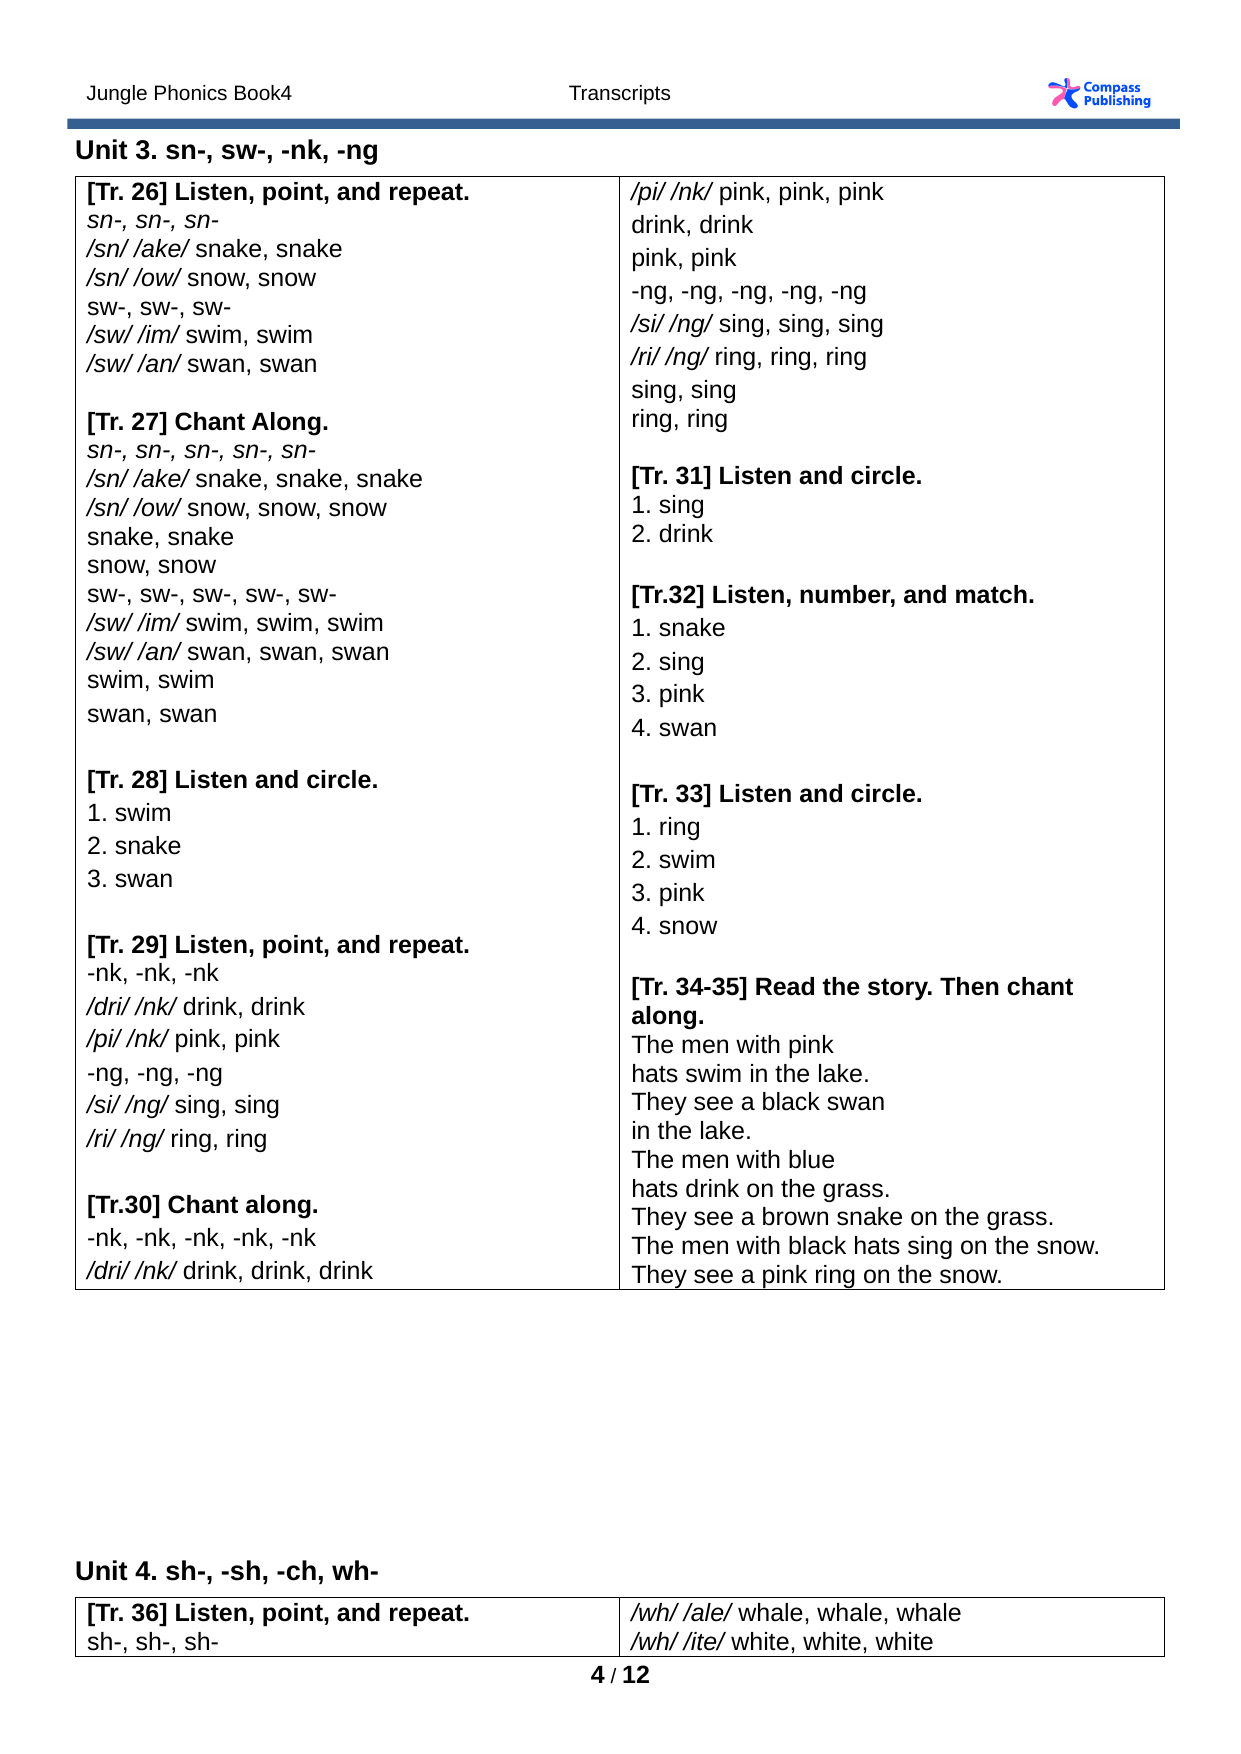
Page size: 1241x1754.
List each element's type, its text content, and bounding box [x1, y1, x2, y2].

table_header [76, 1598, 619, 1656]
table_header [620, 1598, 1164, 1656]
text Unit 3. sn-, sw-, -nk, -ng [75, 134, 1165, 165]
picture [1044, 75, 1154, 111]
table_header [Tr. 26] Listen, point, and repeat. sn-, sn-, sn- /sn/ /ake/ snake, snake /sn/ /ow/ snow, snow sw-, sw-, sw- /sw/ /im/ swim, swim /sw/ /an/ swan, swan [Tr. 27] Chant Along. sn-, sn-, sn-, sn-, sn- /sn/ /ake/ snake, snake, snake /sn/ /ow/ snow, snow, snow snake, snake snow, snow sw-, sw-, sw-, sw-, sw- /sw/ /im/ swim, swim, swim /sw/ /an/ swan, swan, swan swim, swim swan, swan [Tr. 28] Listen and circle. 1. swim 2. snake 3. swan [Tr. 29] Listen, point, and repeat. -nk, -nk, -nk /dri/ /nk/ drink, drink /pi/ /nk/ pink, pink -ng, -ng, -ng /si/ /ng/ sing, sing /ri/ /ng/ ring, ring [Tr.30] Chant along. -nk, -nk, -nk, -nk, -nk /dri/ /nk/ drink, drink, drink [76, 177, 619, 1289]
text Unit 4. sh-, -sh, -ch, wh- [75, 1555, 1165, 1587]
table_header /pi/ /nk/ pink, pink, pink drink, drink pink, pink -ng, -ng, -ng, -ng, -ng /si/ /ng/ sing, sing, sing /ri/ /ng/ ring, ring, ring sing, sing ring, ring [Tr. 31] Listen and circle. 1. sing 2. drink [Tr.32] Listen, number, and match. 1. snake 2. sing 3. pink 4. swan [Tr. 33] Listen and circle. 1. ring 2. swim 3. pink 4. snow [Tr. 34-35] Read the story. Then chant along. The men with pink hats swim in the lake. They see a black swan in the lake. The men with blue hats drink on the grass. They see a brown snake on the grass. The men with black hats sing on the snow. They see a pink ring on the snow. [620, 177, 1164, 1289]
